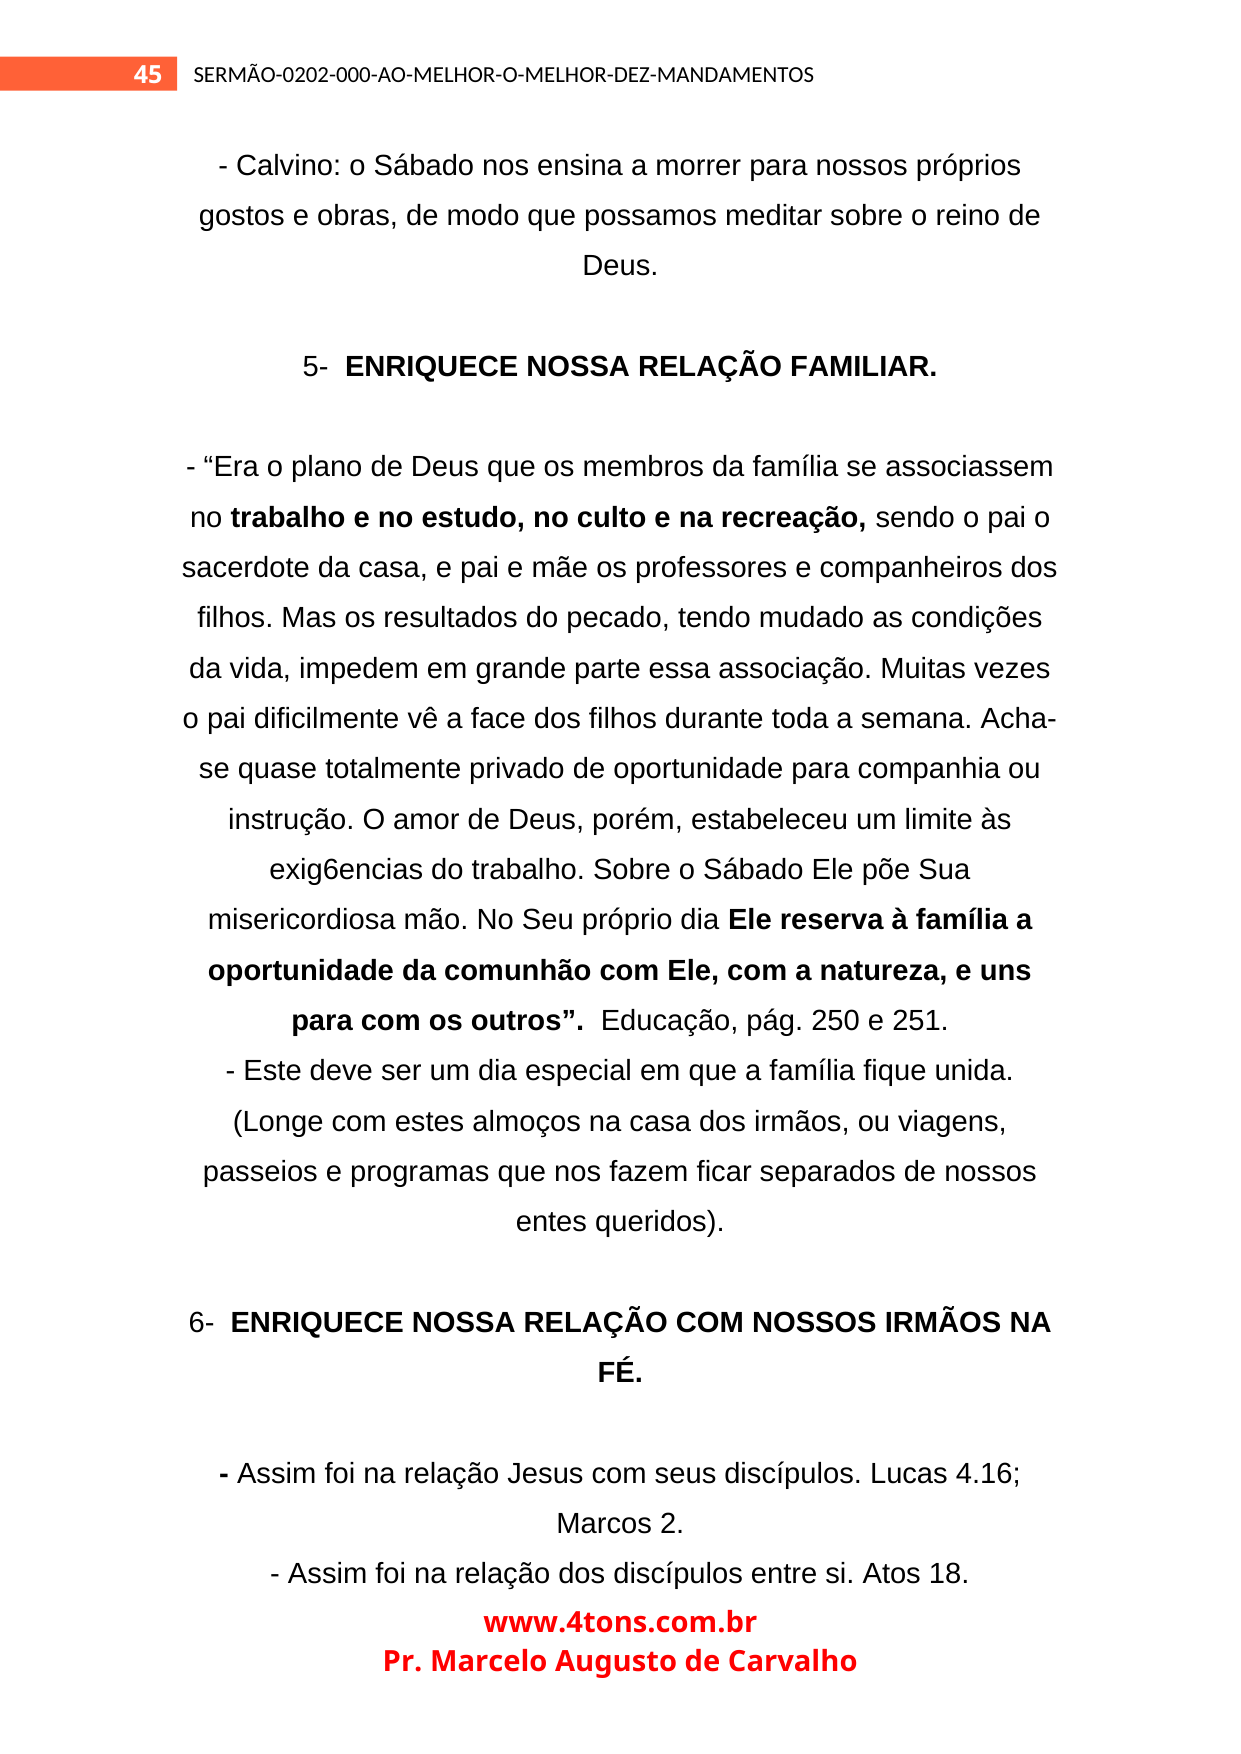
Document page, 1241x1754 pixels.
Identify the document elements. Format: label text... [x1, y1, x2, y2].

text - Calvino: o Sábado nos ensina a morrer para nossos próprios gostos e obras, de modo que possamos meditar sobre o reino de Deus. [177, 148, 1063, 282]
text 6- ENRIQUECE NOSSA RELAÇÃO COM NOSSOS IRMÃOS NA FÉ. [177, 1305, 1063, 1389]
text - Assim foi na relação dos discípulos entre si. Atos 18. [177, 1556, 1063, 1590]
text - “Era o plano de Deus que os membros da família se associassem no trabalho e no estudo, no culto e na recreação, sendo o pai o sacerdote da casa, e pai e mãe os professores e companheiros dos filhos. Mas os resultados do pecado, tendo mudado as condições da vida, impedem em grande parte essa associação. Muitas vezes o pai dificilmente vê a face dos filhos durante toda a semana. Acha-se quase totalmente privado de oportunidade para companhia ou instrução. O amor de Deus, porém, estabeleceu um limite às exig6encias do trabalho. Sobre o Sábado Ele põe Sua misericordiosa mão. No Seu próprio dia Ele reserva à família a oportunidade da comunhão com Ele, com a natureza, e uns para com os outros”. Educação, pág. 250 e 251. [177, 449, 1063, 1036]
text 5- ENRIQUECE NOSSA RELAÇÃO FAMILIAR. [177, 349, 1063, 382]
text - Assim foi na relação Jesus com seus discípulos. Lucas 4.16; Marcos 2. [177, 1456, 1063, 1539]
text - Este deve ser um dia especial em que a família fique unida. (Longe com estes almoços na casa dos irmãos, ou viagens, passeios e programas que nos fazem ficar separados de nossos entes queridos). [177, 1053, 1063, 1238]
